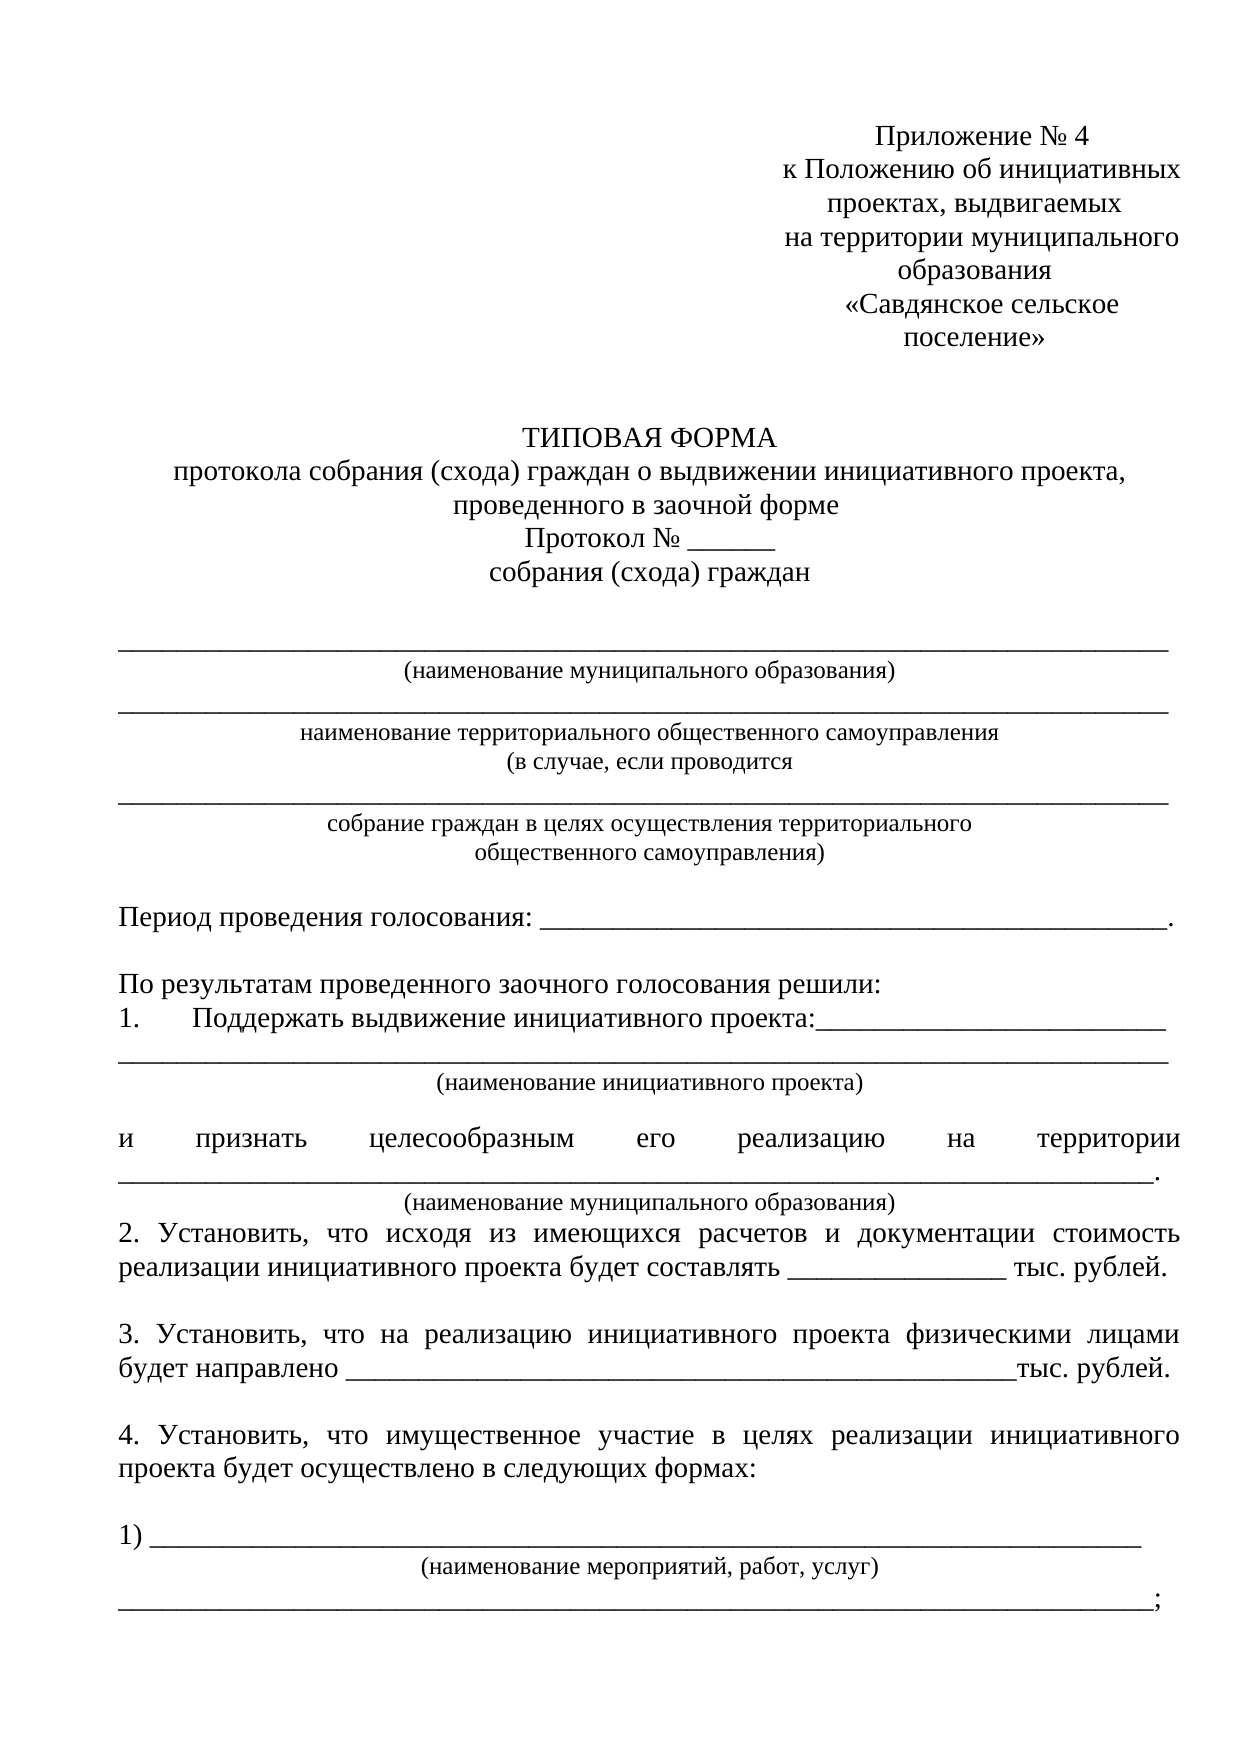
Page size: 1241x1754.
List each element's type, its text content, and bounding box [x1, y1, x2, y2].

text общественного самоуправления) [118, 837, 1181, 866]
text (наименование муниципального образования) [118, 655, 1181, 683]
text протокола собрания (схода) граждан о выдвижении инициативного проекта, проведенного в заочной форме Протокол № ______ [118, 453, 1181, 554]
text Приложение № 4 [118, 118, 1181, 152]
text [118, 1551, 1181, 1580]
text ________________________________________________________________________ [118, 621, 1181, 655]
text «Савдянское сельское поселение» [768, 286, 1181, 353]
text ________________________________________________________________________ [118, 683, 1181, 717]
text (наименование инициативного проекта) [118, 1067, 1181, 1096]
text Период проведения голосования: ___________________________________________. [118, 899, 1181, 933]
text 4. Установить, что имущественное участие в целях реализации инициативного проекта будет осуществлено в следующих формах: [118, 1417, 1181, 1484]
text на территории муниципального образования [768, 219, 1181, 286]
text 2. Установить, что исходя из имеющихся расчетов и документации стоимость реализации инициативного проекта будет составлять _______________ тыс. рублей. [118, 1216, 1181, 1283]
text (наименование муниципального образования) [118, 1187, 1181, 1216]
text 1) ____________________________________________________________________ [118, 1517, 1181, 1551]
text ТИПОВАЯ ФОРМА [118, 420, 1181, 453]
text к Положению об инициативных проектах, выдвигаемых [768, 152, 1181, 219]
text ________________________________________________________________________ [118, 774, 1181, 808]
text ________________________________________________________________________ [118, 1033, 1181, 1067]
list Поддержать выдвижение инициативного проекта:________________________ [118, 1000, 1181, 1033]
text _______________________________________________________________________; [118, 1580, 1181, 1613]
text 3. Установить, что на реализацию инициативного проекта физическими лицами будет направлено ______________________________________________тыс. рублей. [118, 1316, 1181, 1383]
text По результатам проведенного заочного голосования решили: [118, 966, 1181, 1000]
text наименование территориального общественного самоуправления [118, 717, 1181, 746]
text и признать целесообразным его реализацию на территории _______________________________________________________________________. [118, 1120, 1181, 1187]
text собрание граждан в целях осуществления территориального [118, 808, 1181, 837]
text (в случае, если проводится [118, 746, 1181, 774]
text собрания (схода) граждан [118, 554, 1181, 588]
